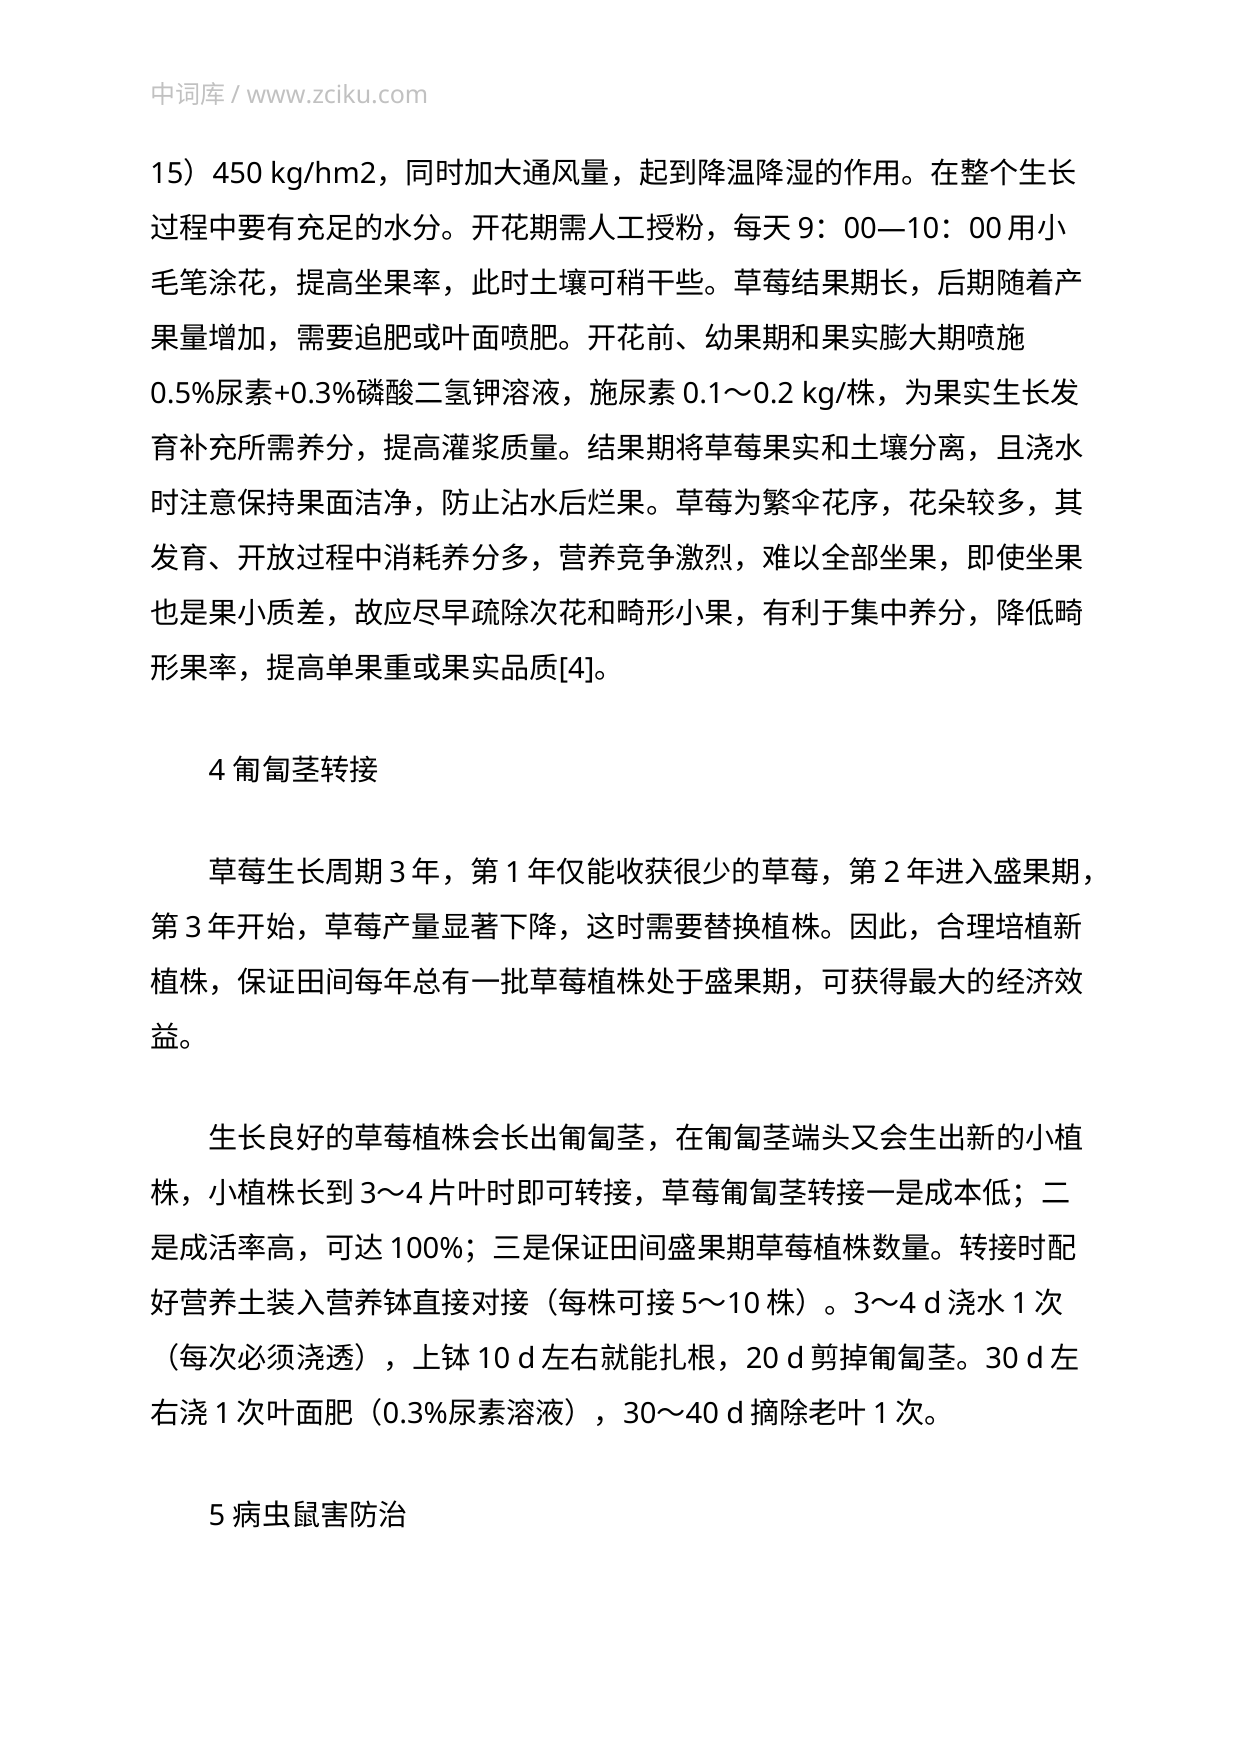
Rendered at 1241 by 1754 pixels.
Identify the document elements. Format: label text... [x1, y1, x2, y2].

text 5 病虫鼠害防治 [150, 1492, 1090, 1534]
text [150, 150, 1090, 687]
text 生长良好的草莓植株会长出匍匐茎，在匍匐茎端头又会生出新的小植株，小植株长到3～4片叶时即可转接，草莓匍匐茎转接一是成本低；二是成活率高，可达100%；三是保证田间盛果期草莓植株数量。转接时配好营养土装入营养钵直接对接（每株可接5～10株）。3～4 d浇水1次（每次必须浇透），上钵10 d左右就能扎根，20 d剪掉匍匐茎。30 d左右浇1次叶面肥（0.3%尿素溶液），30～40 d摘除老叶1次。 [150, 1115, 1090, 1432]
text 草莓生长周期3年，第1年仅能收获很少的草莓，第2年进入盛果期，第3年开始，草莓产量显著下降，这时需要替换植株。因此，合理培植新植株，保证田间每年总有一批草莓植株处于盛果期，可获得最大的经济效益。 [150, 848, 1090, 1056]
text 4 匍匐茎转接 [150, 746, 1090, 789]
